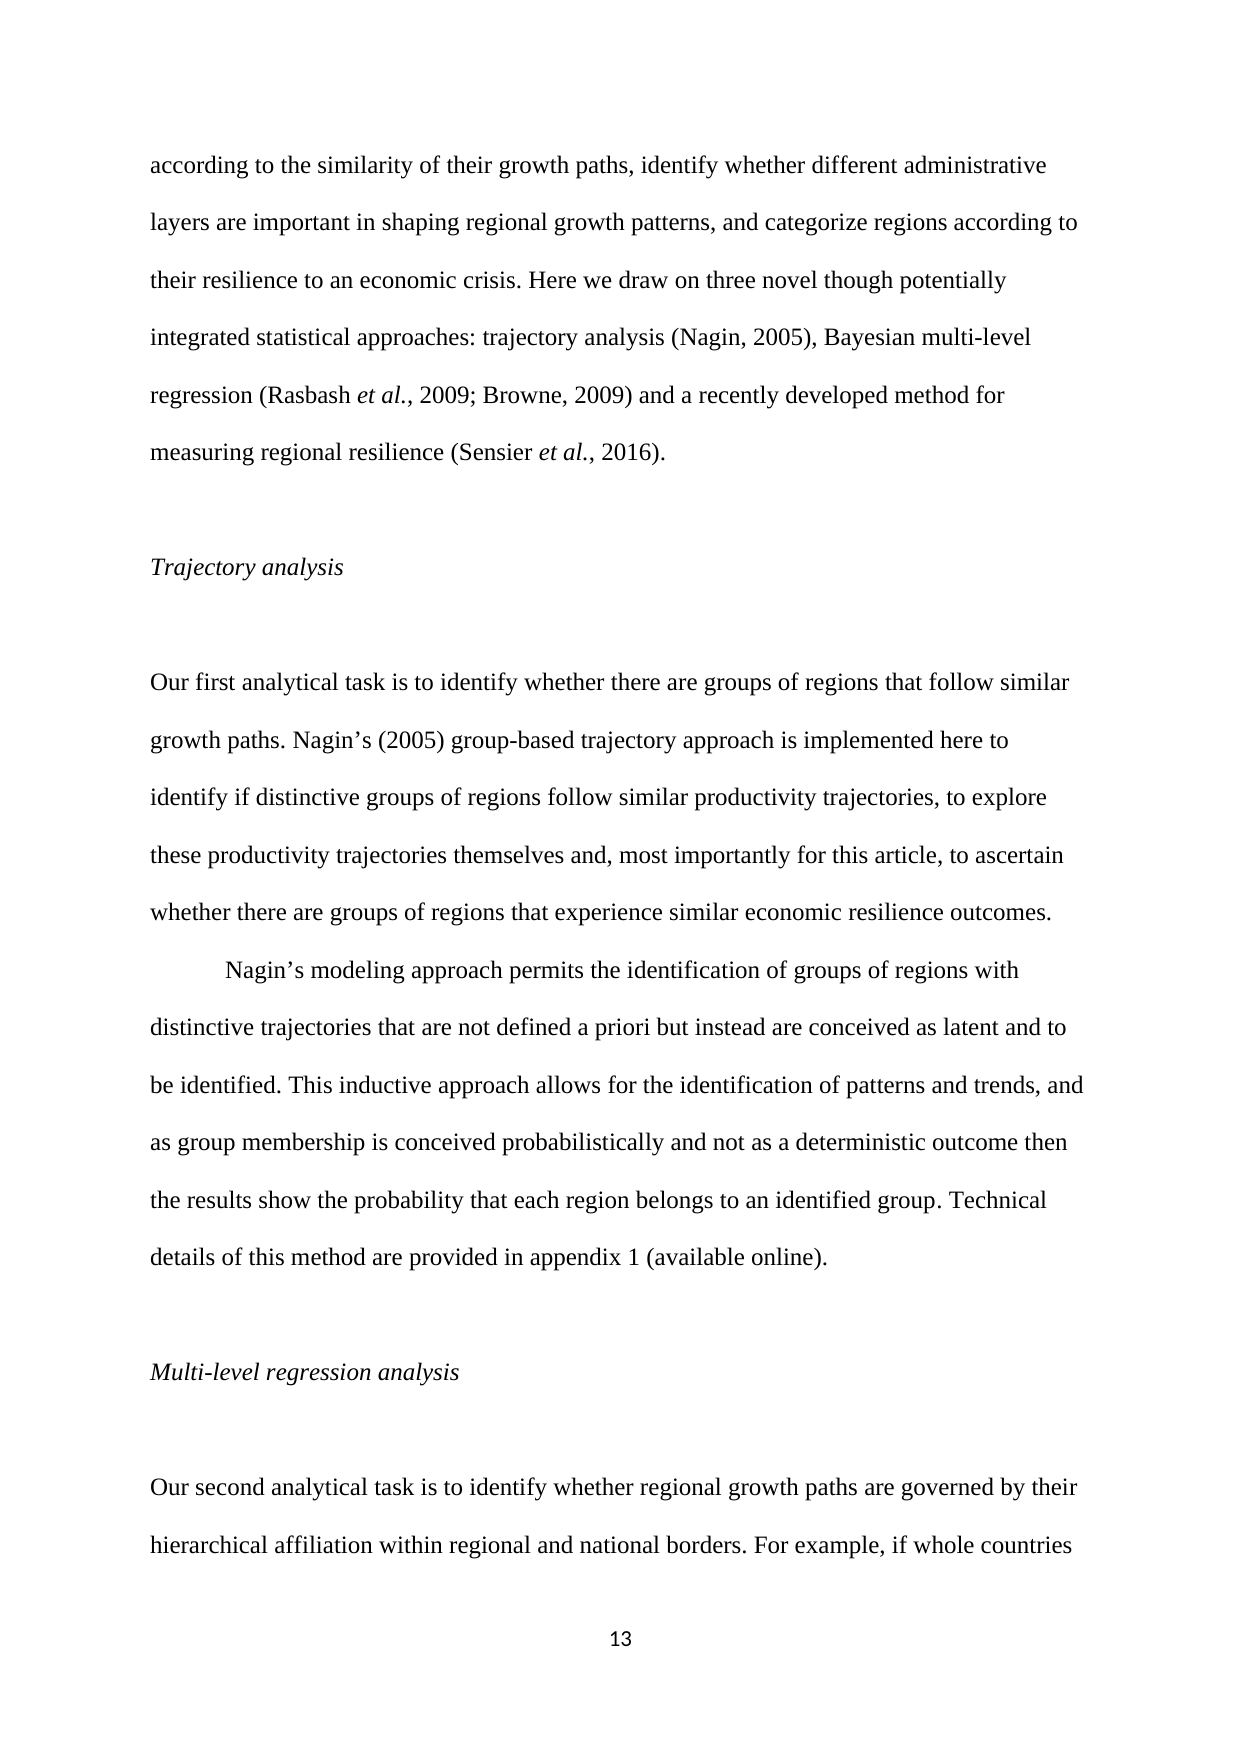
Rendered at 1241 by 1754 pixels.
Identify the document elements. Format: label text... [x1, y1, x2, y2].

text Nagin’s modeling approach permits the identification of groups of regions with distinctive trajectories that are not defined a priori but instead are conceived as latent and to be identified. This inductive approach allows for the identification of patterns and trends, and as group membership is conceived probabilistically and not as a deterministic outcome then the results show the probability that each region belongs to an identified group. Technical details of this method are provided in appendix 1 (available online). [150, 955, 1090, 1271]
text Our first analytical task is to identify whether there are groups of regions that follow similar growth paths. Nagin’s (2005) group-based trajectory approach is implemented here to identify if distinctive groups of regions follow similar productivity trajectories, to explore these productivity trajectories themselves and, most importantly for this article, to ascertain whether there are groups of regions that experience similar economic resilience outcomes. [150, 667, 1090, 926]
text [150, 1472, 1090, 1559]
text Multi-level regression analysis [150, 1357, 1090, 1386]
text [150, 150, 1090, 466]
text Trajectory analysis [150, 552, 1090, 581]
